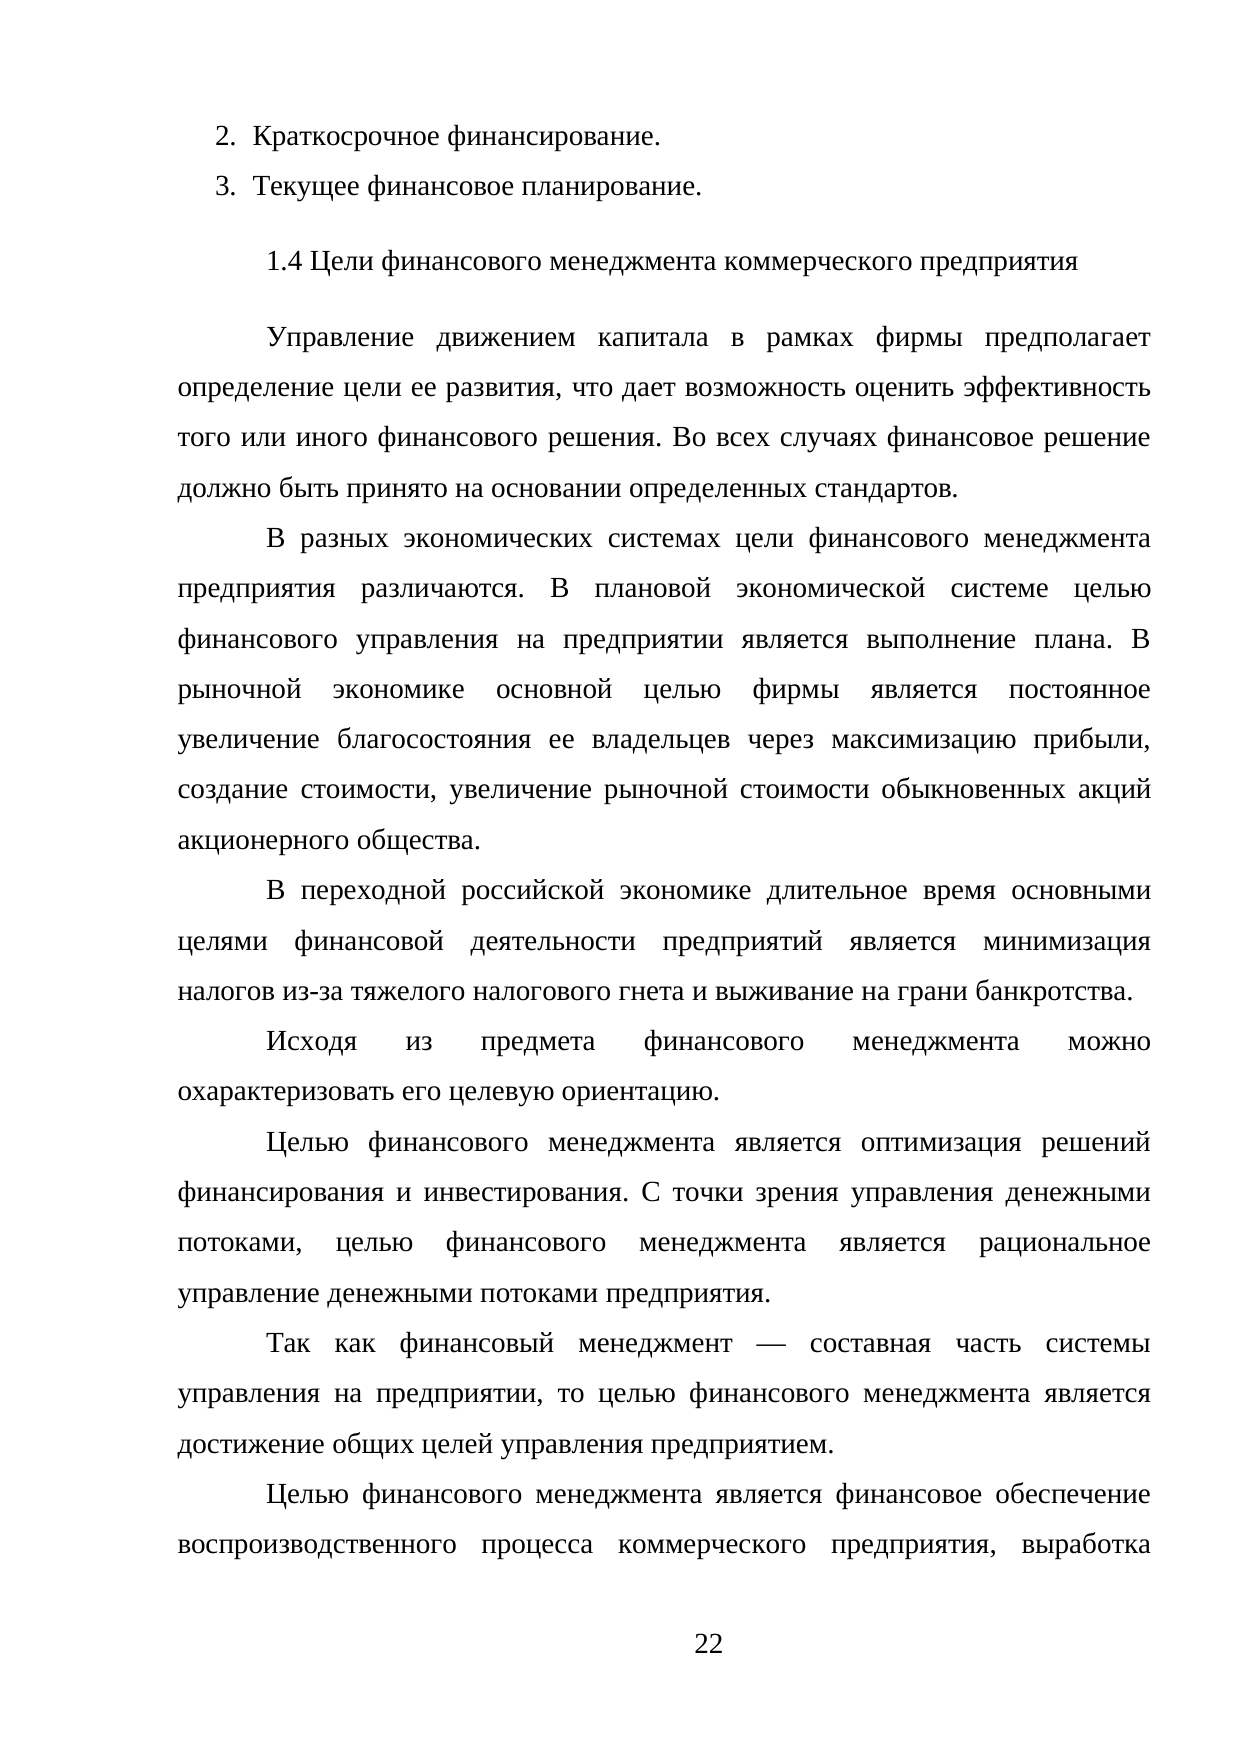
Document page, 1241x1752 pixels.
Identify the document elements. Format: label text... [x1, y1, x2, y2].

list Краткосрочное финансирование. [215, 118, 1152, 152]
text Так как финансовый менеджмент — составная часть системы управления на предприятии, то целью финансового менеджмента является достижение общих целей управления предприятием. [177, 1325, 1152, 1459]
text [177, 1476, 1152, 1560]
text В переходной российской экономике длительное время основными целями финансовой деятельности предприятий является минимизация налогов из-за тяжелого налогового гнета и выживание на грани банкротства. [177, 872, 1152, 1007]
list Текущее финансовое планирование. [215, 168, 1152, 202]
text Управление движением капитала в рамках фирмы предполагает определение цели ее развития, что дает возможность оценить эффективность того или иного финансового решения. Во всех случаях финансовое решение должно быть принято на основании определенных стандартов. [177, 319, 1152, 503]
text В разных экономических системах цели финансового менеджмента предприятия различаются. В плановой экономической системе целью финансового управления на предприятии является выполнение плана. В рыночной экономике основной целью фирмы является постоянное увеличение благосостояния ее владельцев через максимизацию прибыли, создание стоимости, увеличение рыночной стоимости обыкновенных акций акционерного общества. [177, 520, 1152, 856]
text Целью финансового менеджмента является оптимизация решений финансирования и инвестирования. С точки зрения управления денежными потоками, целью финансового менеджмента является рациональное управление денежными потоками предприятия. [177, 1124, 1152, 1308]
text Исходя из предмета финансового менеджмента можно охарактеризовать его целевую ориентацию. [177, 1023, 1152, 1107]
subtitle 1.4 Цели финансового менеджмента коммерческого предприятия [266, 244, 1152, 277]
